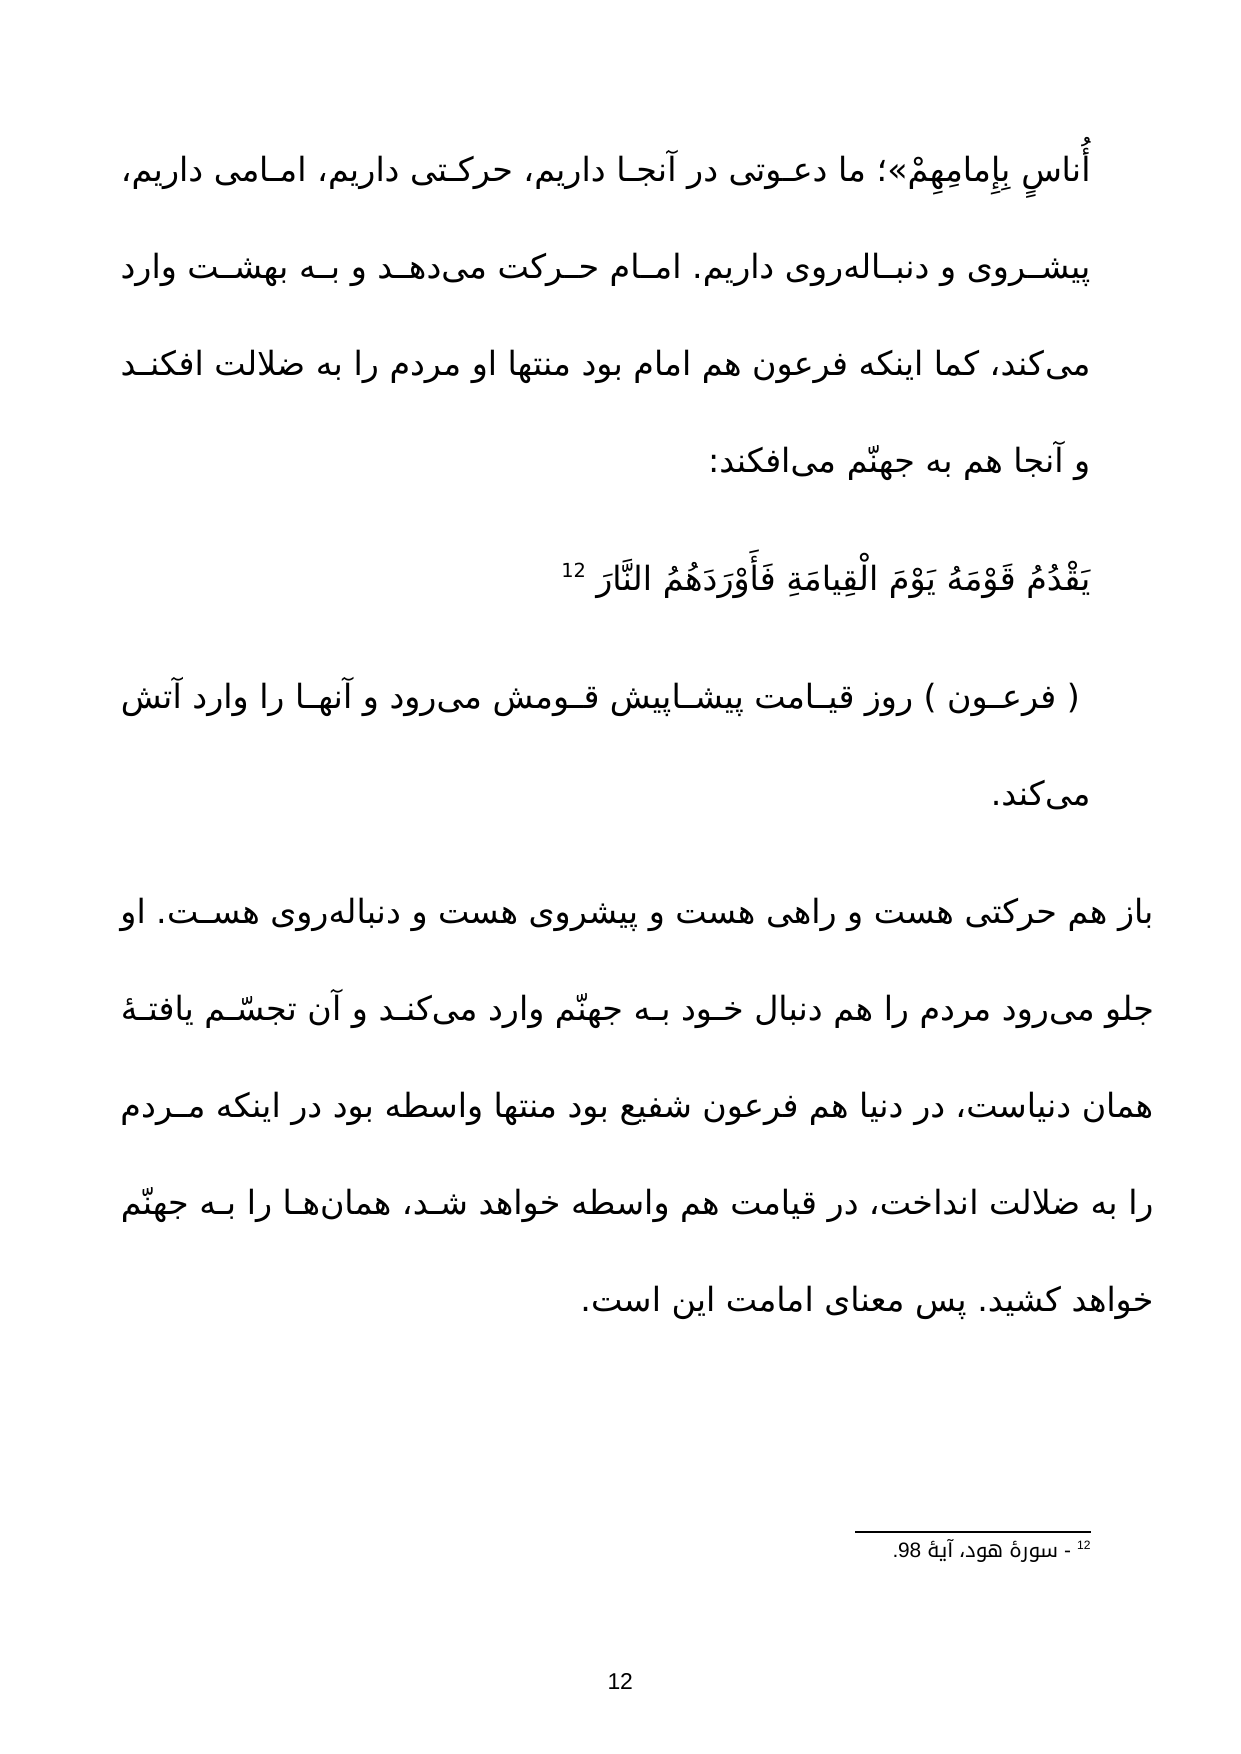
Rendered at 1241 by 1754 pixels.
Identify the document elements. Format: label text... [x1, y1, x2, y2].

text ( فرعون ) روز قیامت پیشاپیش قومش می‌رود و آنها را وارد آتش می‌کند. [120, 677, 1090, 813]
text يَقْدُمُ قَوْمَهُ يَوْمَ الْقِيامَةِ فَأَوْرَدَهُمُ النَّارَ [120, 559, 1090, 598]
text باز هم حرکتی هست و راهی هست و پیشروی هست و دنباله‌روی هست. او جلو می‌رود مردم را هم دنبال خود به جهنّم وارد می‌کند و آن تجسّم یافتۀ همان دنیاست، در دنیا هم فرعون شفیع بود منتها واسطه بود در اینکه مردم را به ضلالت انداخت، در قیامت هم واسطه خواهد شد، همان‌ها را به جهنّم خواهد کشید. پس معنای امامت این است. [120, 892, 1154, 1319]
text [120, 150, 1090, 480]
